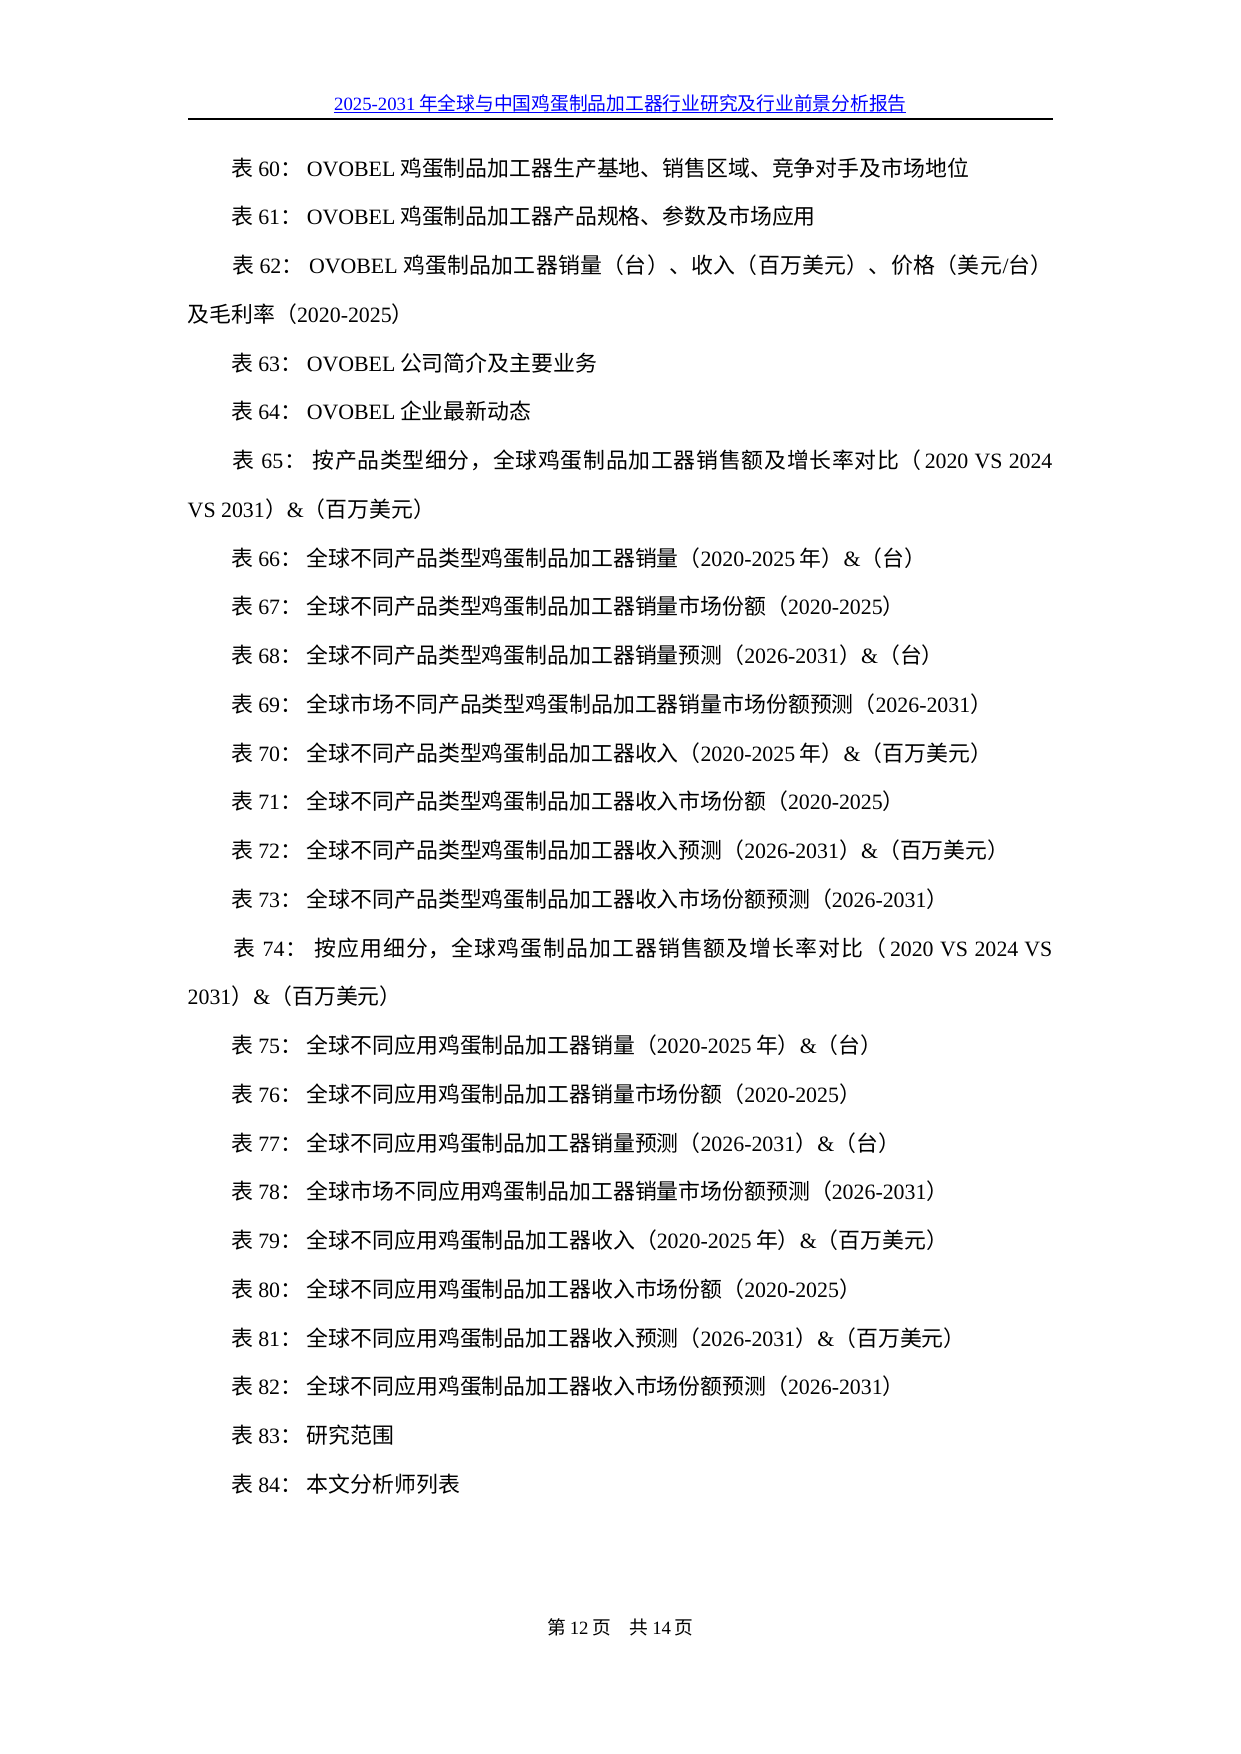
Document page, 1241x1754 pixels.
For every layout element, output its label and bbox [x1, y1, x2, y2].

text [187, 150, 1053, 1499]
